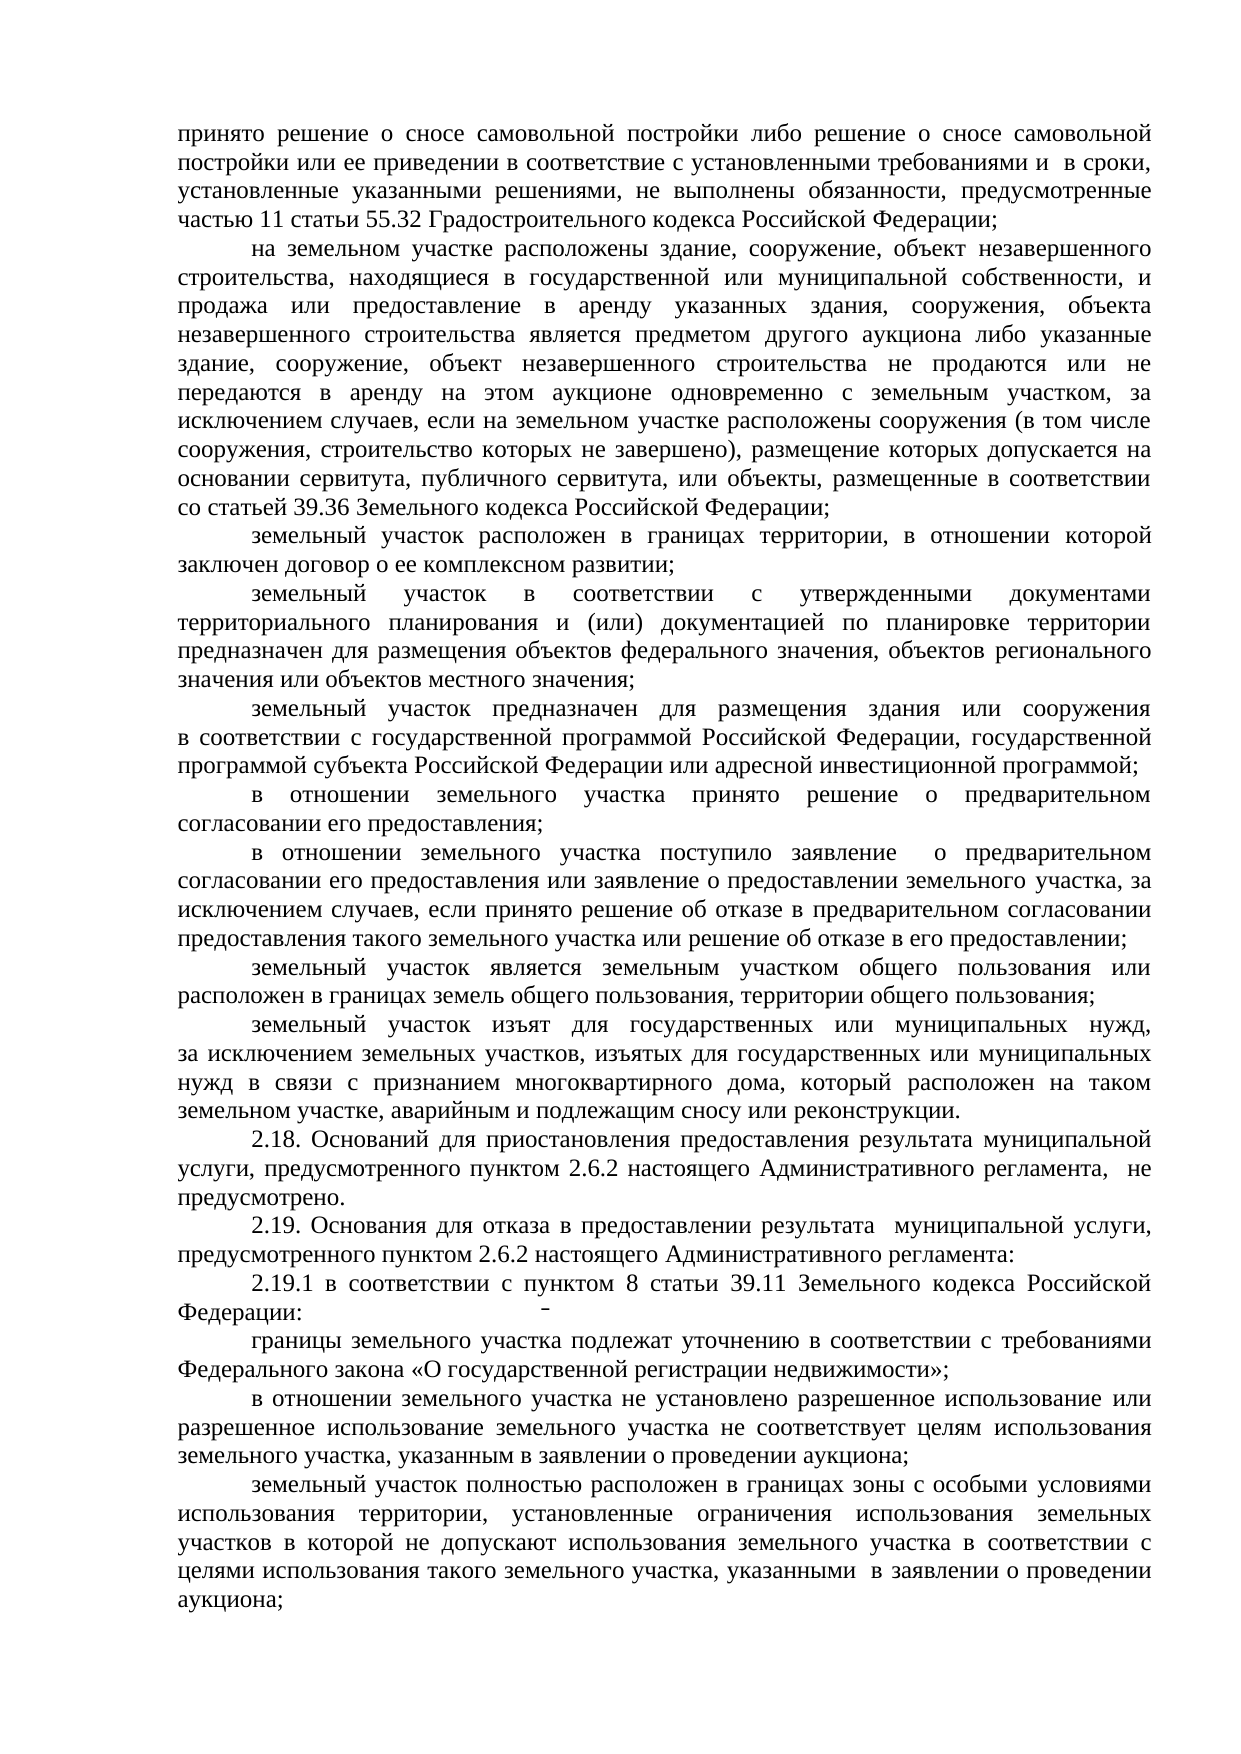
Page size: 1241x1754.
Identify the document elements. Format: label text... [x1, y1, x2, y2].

text в отношении земельного участка не установлено разрешенное использование или разрешенное использование земельного участка не соответствует целям использования земельного участка, указанным в заявлении о проведении аукциона; [177, 1383, 1152, 1469]
text 2.19. Основания для отказа в предоставлении результата муниципальной услуги, предусмотренного пунктом 2.6.2 настоящего Административного регламента: [177, 1211, 1152, 1268]
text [177, 118, 1152, 233]
text земельный участок расположен в границах территории, в отношении которой заключен договор о ее комплексном развитии; [177, 521, 1152, 578]
text границы земельного участка подлежат уточнению в соответствии с требованиями Федерального закона «О государственной регистрации недвижимости»; [177, 1326, 1152, 1383]
text земельный участок изъят для государственных или муниципальных нужд, за исключением земельных участков, изъятых для государственных или муниципальных нужд в связи с признанием многоквартирного дома, который расположен на таком земельном участке, аварийным и подлежащим сносу или реконструкции. [177, 1009, 1152, 1124]
text земельный участок полностью расположен в границах зоны с особыми условиями использования территории, установленные ограничения использования земельных участков в которой не допускают использования земельного участка в соответствии с целями использования такого земельного участка, указанными в заявлении о проведении аукциона; [177, 1469, 1152, 1613]
text на земельном участке расположены здание, сооружение, объект незавершенного строительства, находящиеся в государственной или муниципальной собственности, и продажа или предоставление в аренду указанных здания, сооружения, объекта незавершенного строительства является предметом другого аукциона либо указанные здание, сооружение, объект незавершенного строительства не продаются или не передаются в аренду на этом аукционе одновременно с земельным участком, за исключением случаев, если на земельном участке расположены сооружения (в том числе сооружения, строительство которых не завершено), размещение которых допускается на основании сервитута, публичного сервитута, или объекты, размещенные в соответствии со статьей 39.36 Земельного кодекса Российской Федерации; [177, 233, 1152, 521]
text 2.19.1 в соответствии с пунктом 8 статьи 39.11 Земельного кодекса Российской Федерации: [177, 1268, 1152, 1326]
text земельный участок является земельным участком общего пользования или расположен в границах земель общего пользования, территории общего пользования; [177, 952, 1152, 1009]
text в отношении земельного участка поступило заявление о предварительном согласовании его предоставления или заявление о предоставлении земельного участка, за исключением случаев, если принято решение об отказе в предварительном согласовании предоставления такого земельного участка или решение об отказе в его предоставлении; [177, 837, 1152, 952]
text земельный участок предназначен для размещения здания или сооружения в соответствии с государственной программой Российской Федерации, государственной программой субъекта Российской Федерации или адресной инвестиционной программой; [177, 693, 1152, 779]
text 2.18. Оснований для приостановления предоставления результата муниципальной услуги, предусмотренного пунктом 2.6.2 настоящего Административного регламента, не предусмотрено. [177, 1124, 1152, 1211]
text земельный участок в соответствии с утвержденными документами территориального планирования и (или) документацией по планировке территории предназначен для размещения объектов федерального значения, объектов регионального значения или объектов местного значения; [177, 578, 1152, 693]
text в отношении земельного участка принято решение о предварительном согласовании его предоставления; [177, 779, 1152, 837]
